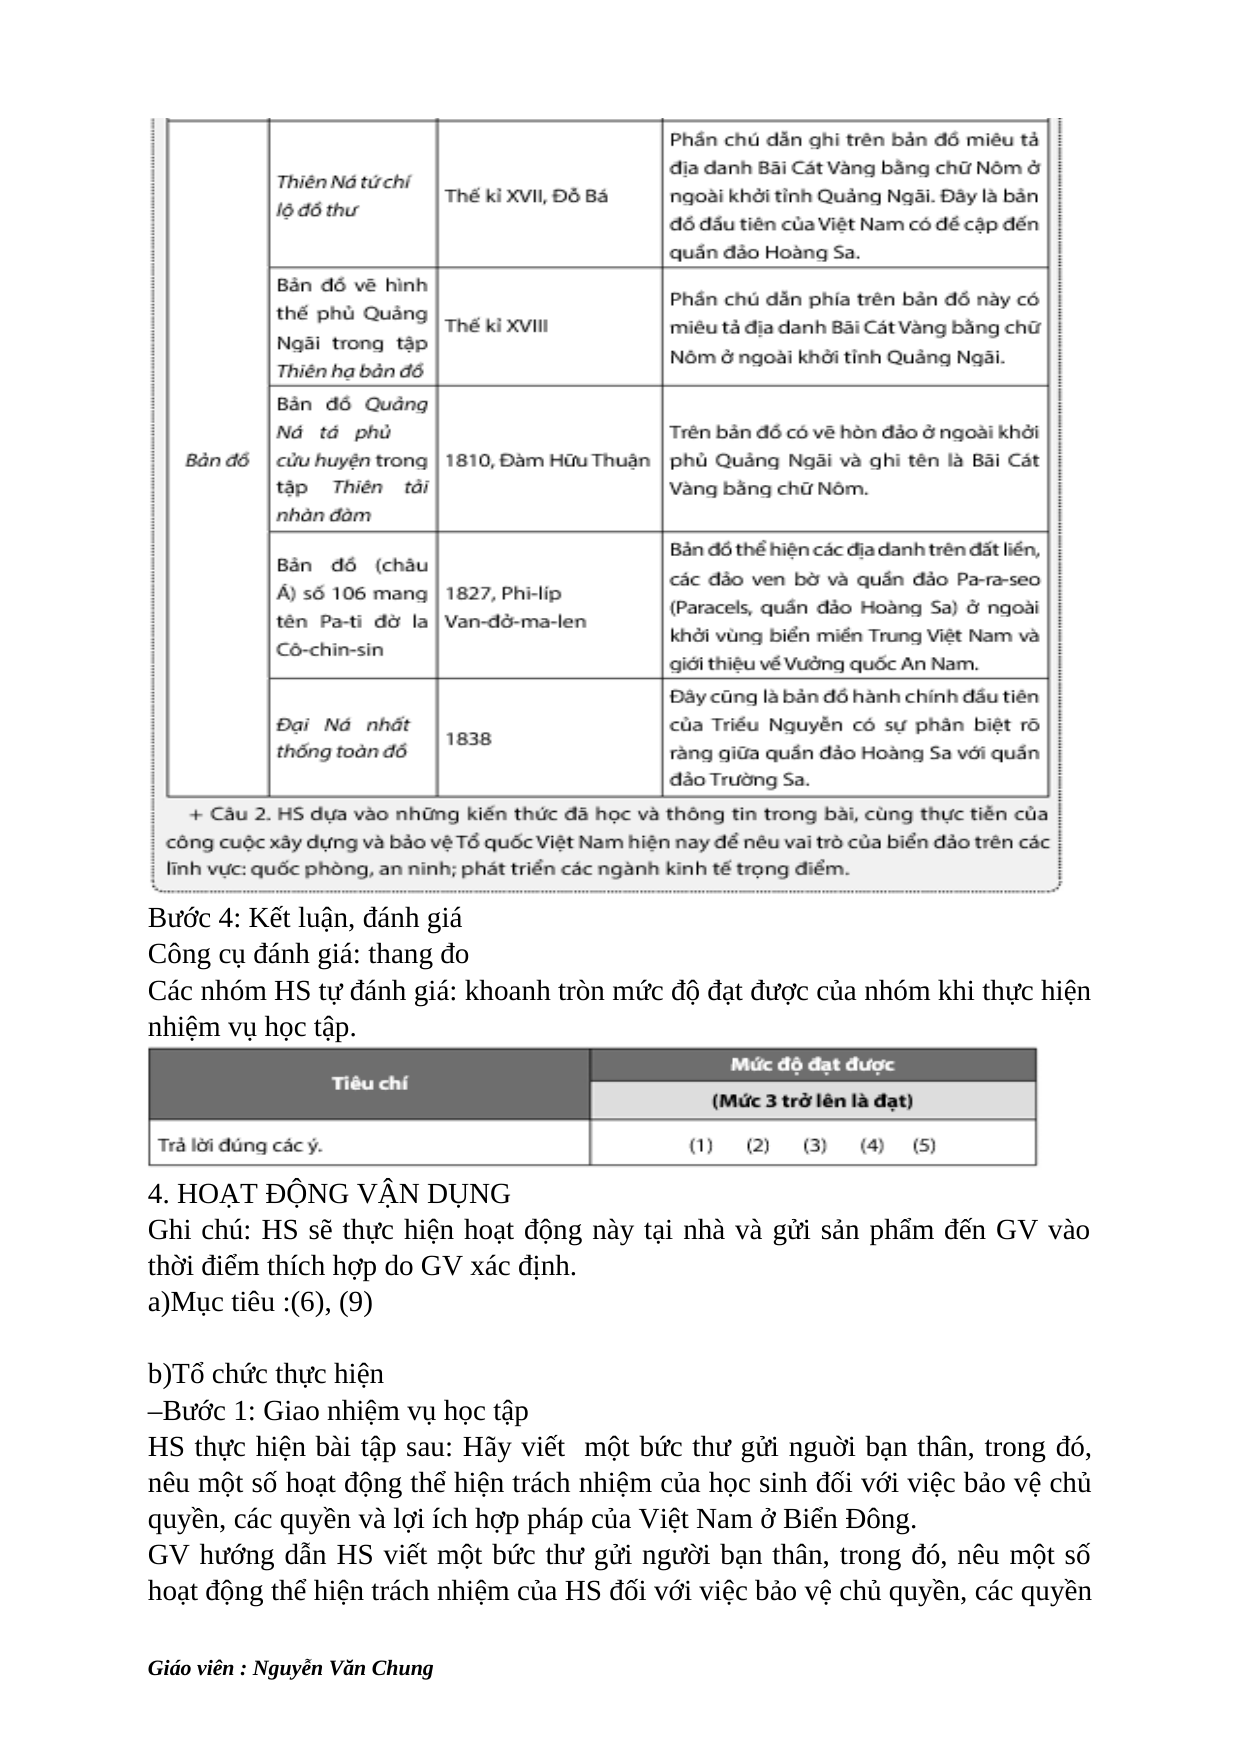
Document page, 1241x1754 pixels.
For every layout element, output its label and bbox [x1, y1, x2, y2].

picture [147, 1045, 1043, 1174]
picture [147, 118, 1065, 897]
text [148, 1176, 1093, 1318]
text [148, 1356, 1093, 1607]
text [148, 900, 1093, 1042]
